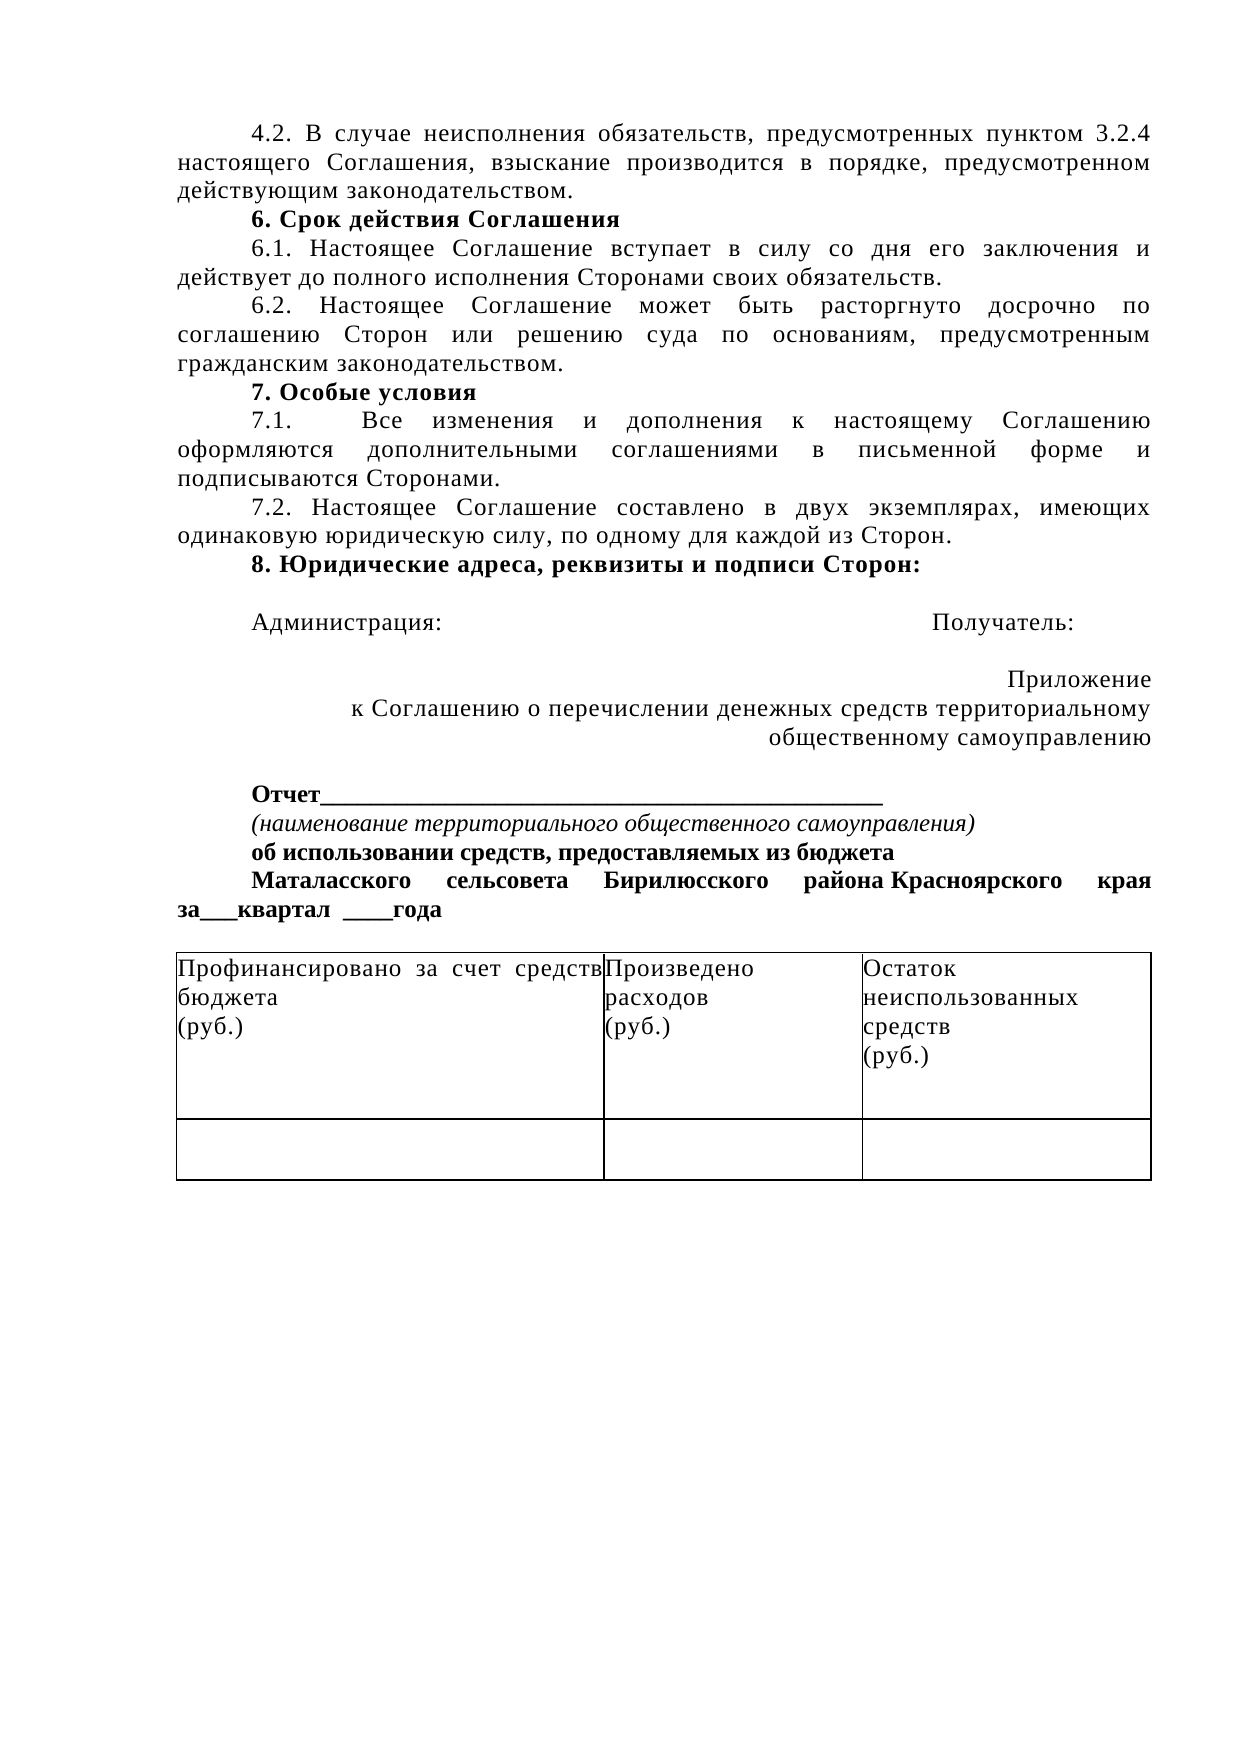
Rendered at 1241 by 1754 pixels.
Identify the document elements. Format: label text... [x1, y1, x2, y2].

table_cell [863, 1120, 1150, 1179]
text 8. Юридические адреса, реквизиты и подписи Сторон: [177, 549, 1152, 578]
text Отчет_____________________________________________ [177, 779, 1152, 808]
text 7.2. Настоящее Соглашение составлено в двух экземплярах, имеющих одинаковую юридическую силу, по одному для каждой из Сторон. [177, 492, 1152, 549]
table_cell [605, 1120, 862, 1179]
text 6. Срок действия Соглашения [177, 204, 1152, 233]
text Маталасского сельсовета Бирилюсского района Красноярского края за___квартал ____года [177, 866, 1152, 923]
text об использовании средств, предоставляемых из бюджета [177, 837, 1152, 866]
table_header Остаток неиспользованных средств (руб.) [863, 953, 1150, 1118]
text Администрация: Получатель: [177, 607, 1152, 636]
table_header Произведено расходов (руб.) [605, 953, 862, 1118]
text Приложение [177, 664, 1152, 693]
text 4.2. В случае неисполнения обязательств, предусмотренных пунктом 3.2.4 настоящего Соглашения, взыскание производится в порядке, предусмотренном действующим законодательством. [177, 118, 1152, 204]
text к Соглашению о перечислении денежных средств территориальному общественному самоуправлению [177, 693, 1152, 751]
text 6.2. Настоящее Соглашение может быть расторгнуто досрочно по соглашению Сторон или решению суда по основаниям, предусмотренным гражданским законодательством. [177, 291, 1152, 377]
table_cell [177, 1120, 603, 1179]
text (наименование территориального общественного самоуправления) [177, 808, 1152, 837]
text 7.1. Все изменения и дополнения к настоящему Соглашению оформляются дополнительными соглашениями в письменной форме и подписываются Сторонами. [177, 406, 1152, 492]
text 7. Особые условия [177, 377, 1152, 406]
text 6.1. Настоящее Соглашение вступает в силу со дня его заключения и действует до полного исполнения Сторонами своих обязательств. [177, 233, 1152, 291]
table_header Профинансировано за счет средств бюджета (руб.) [177, 953, 604, 1118]
